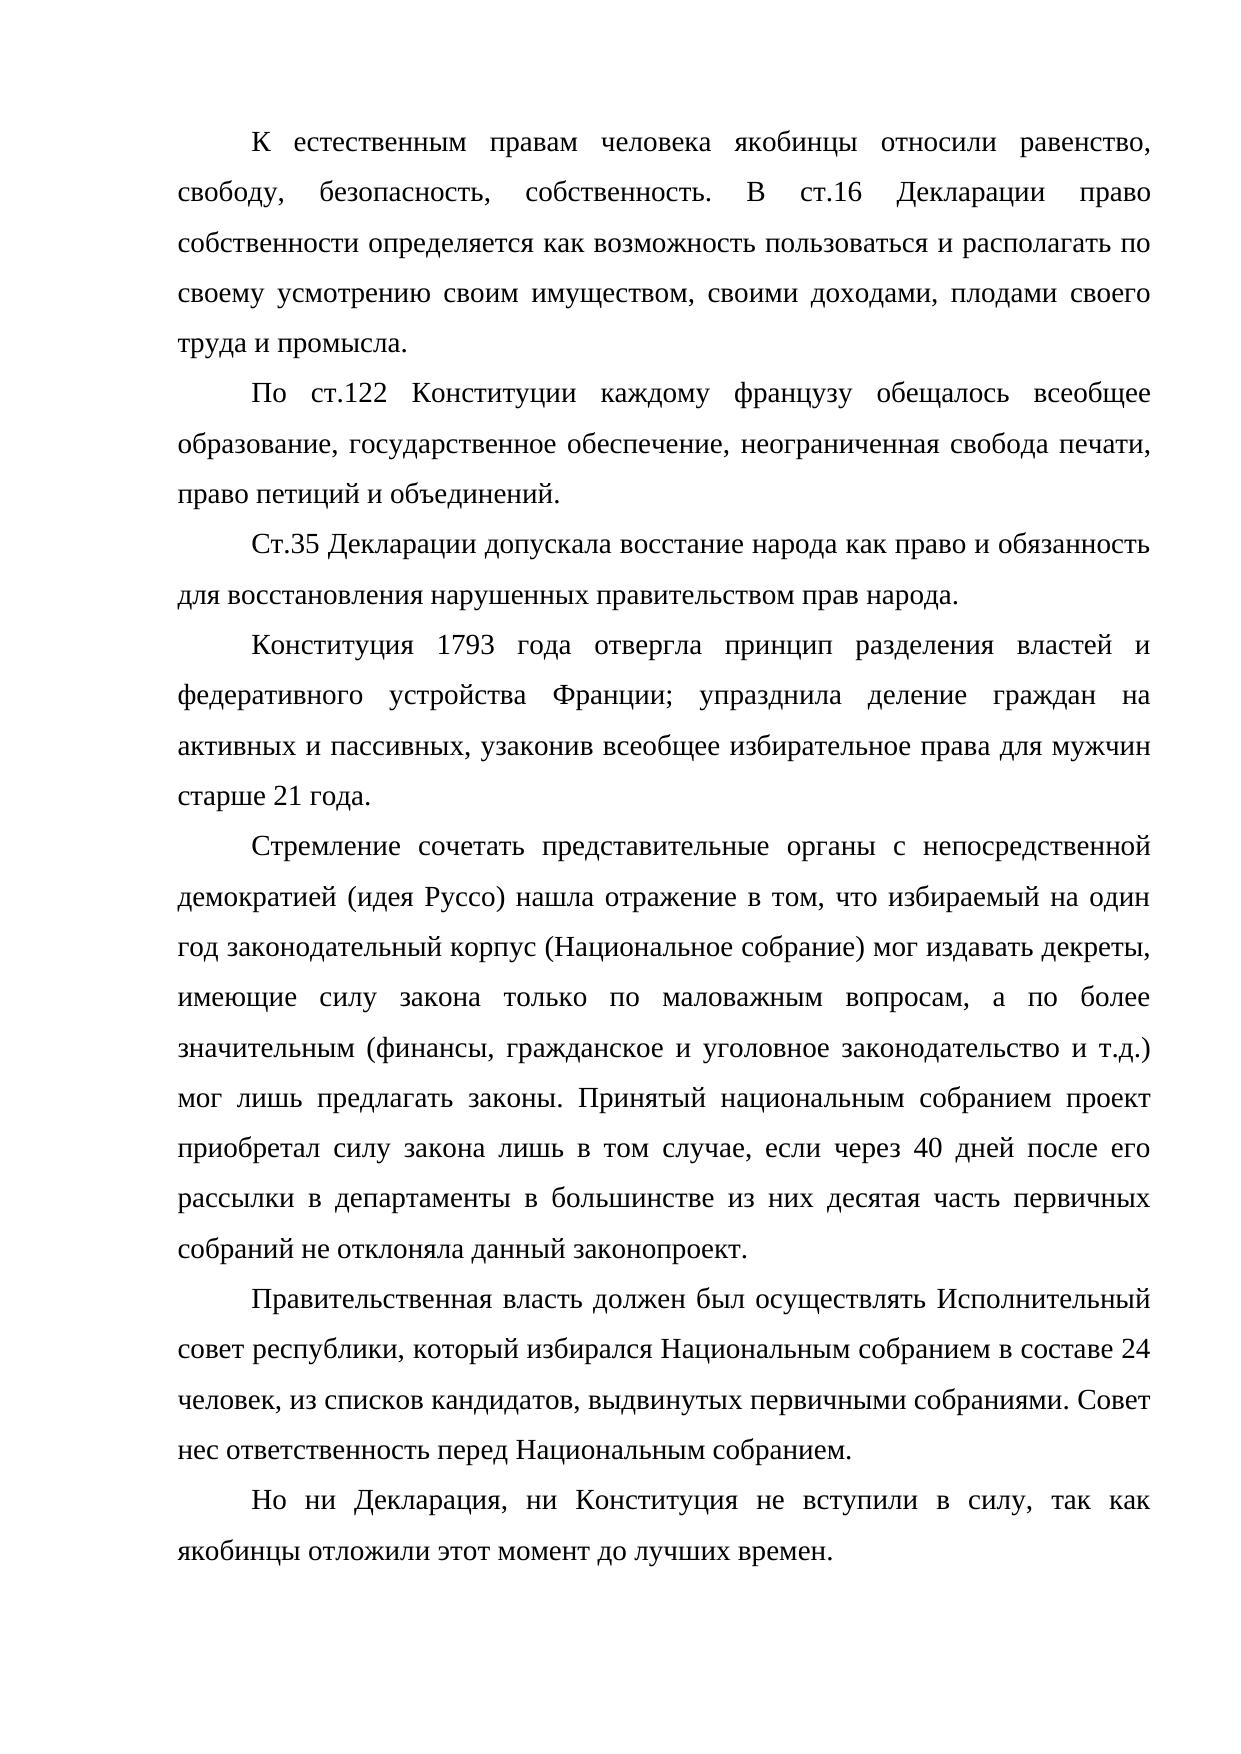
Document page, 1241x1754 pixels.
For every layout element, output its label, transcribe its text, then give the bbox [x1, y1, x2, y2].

text Но ни Декларация, ни Конституция не вступили в силу, так как якобинцы отложили этот момент до лучших времен. [177, 1482, 1152, 1566]
text К естественным правам человека якобинцы относили равенство, свободу, безопасность, собственность. В ст.16 Декларации право собственности определяется как возможность пользоваться и располагать по своему усмотрению своим имуществом, своими доходами, плодами своего труда и промысла. [177, 124, 1152, 359]
text Стремление сочетать представительные органы с непосредственной демократией (идея Руссо) нашла отражение в том, что избираемый на один год законодательный корпус (Национальное собрание) мог издавать декреты, имеющие силу закона только по маловажным вопросам, а по более значительным (финансы, гражданское и уголовное законодательство и т.д.) мог лишь предлагать законы. Принятый национальным собранием проект приобретал силу закона лишь в том случае, если через 40 дней после его рассылки в департаменты в большинстве из них десятая часть первичных собраний не отклоняла данный законопроект. [177, 828, 1152, 1264]
text Конституция 1793 года отвергла принцип разделения властей и федеративного устройства Франции; упразднила деление граждан на активных и пассивных, узаконив всеобщее избирательное права для мужчин старше 21 года. [177, 627, 1152, 812]
text Правительственная власть должен был осуществлять Исполнительный совет республики, который избирался Национальным собранием в составе 24 человек, из списков кандидатов, выдвинутых первичными собраниями. Совет нес ответственность перед Национальным собранием. [177, 1281, 1152, 1466]
text По ст.122 Конституции каждому французу обещалось всеобщее образование, государственное обеспечение, неограниченная свобода печати, право петиций и объединений. [177, 376, 1152, 510]
text Ст.35 Декларации допускала восстание народа как право и обязанность для восстановления нарушенных правительством прав народа. [177, 527, 1152, 610]
